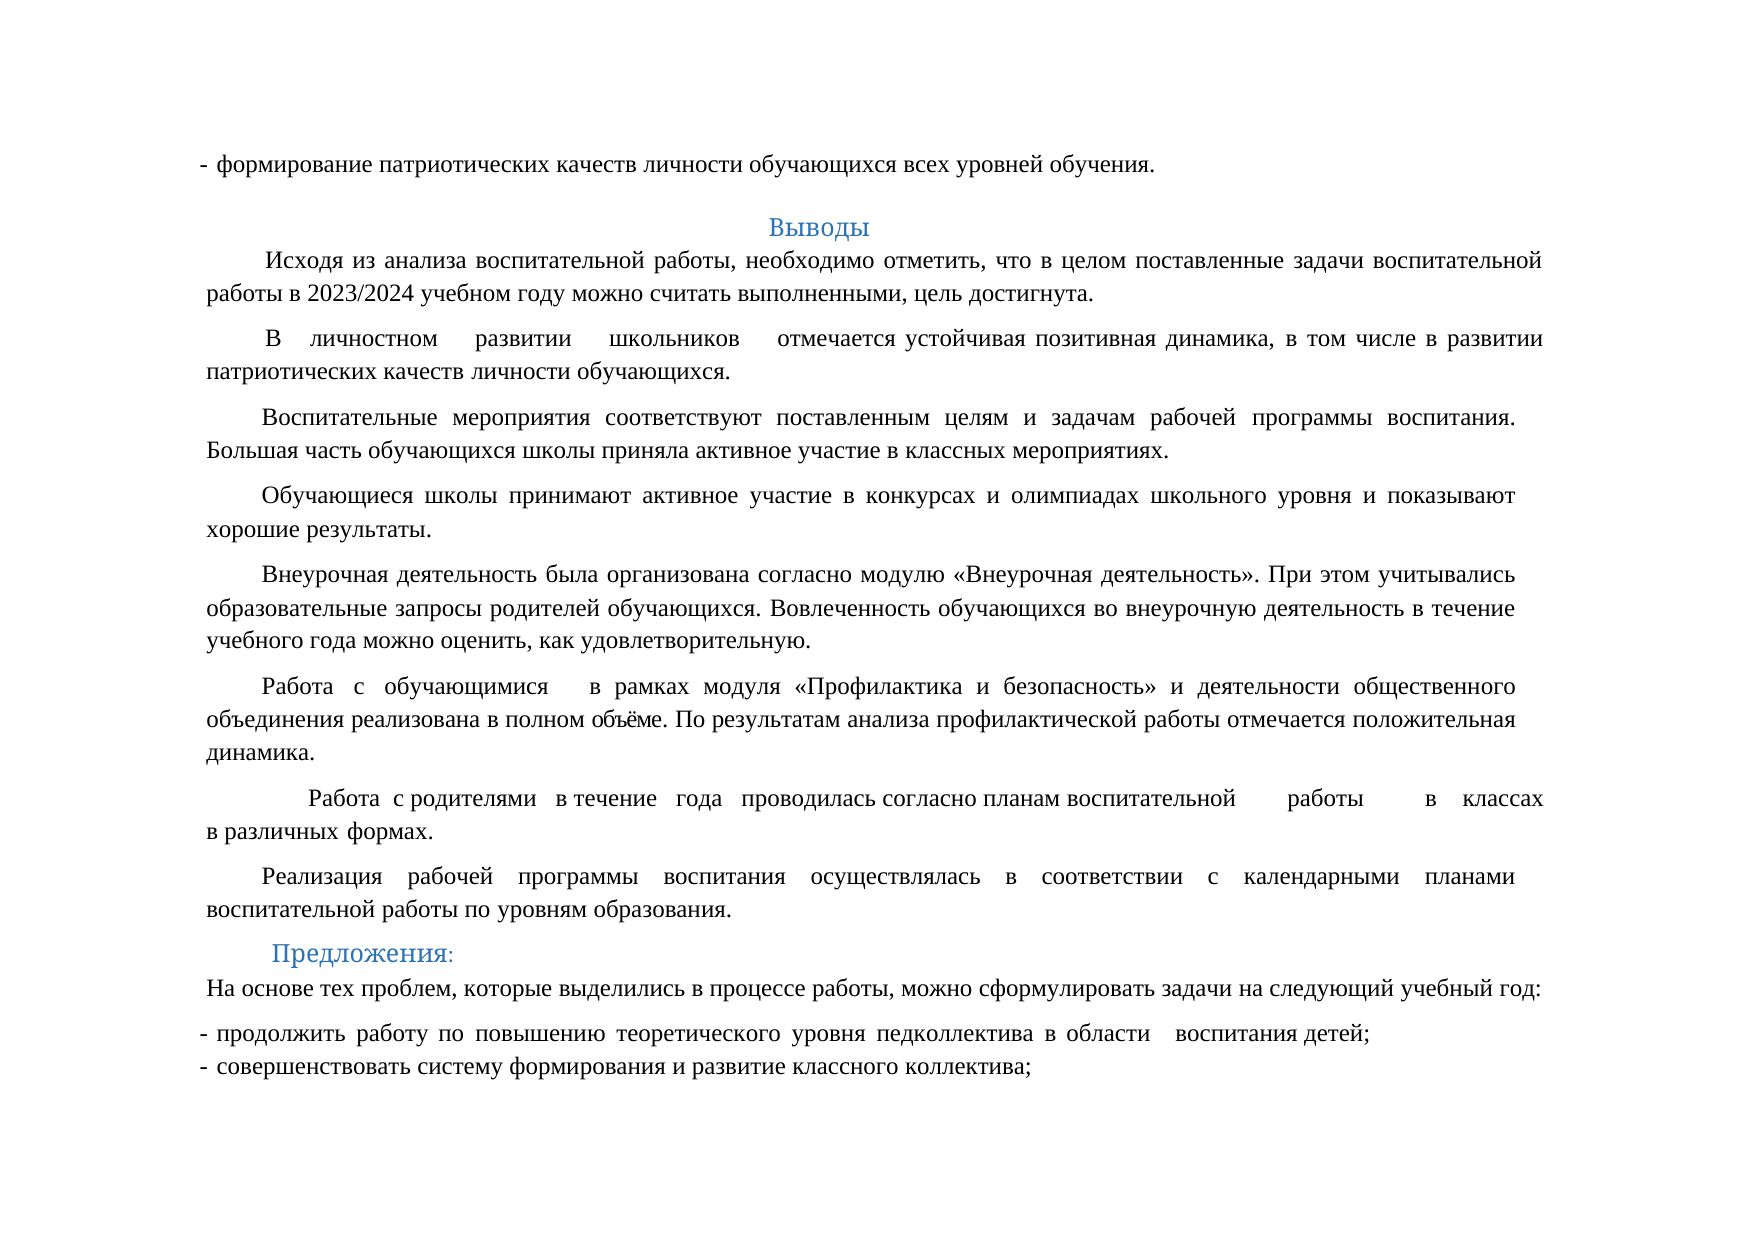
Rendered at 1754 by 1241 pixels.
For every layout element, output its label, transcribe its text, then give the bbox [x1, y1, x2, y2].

text Реализация рабочей программы воспитания осуществлялась в соответствии с календарными планами воспитательной работы по уровням образования. [206, 861, 1516, 923]
text Работа с родителями в течение года проводилась согласно планам воспитательной работы в классах в различных формах. [206, 783, 1544, 844]
text На основе тех проблем, которые выделились в процессе работы, можно сформулировать задачи на следующий учебный год: [206, 973, 1544, 1002]
list продолжить работу по повышению теоретического уровня педколлектива в области воспитания детей; [199, 1018, 1604, 1047]
text Воспитательные мероприятия соответствуют поставленным целям и задачам рабочей программы воспитания. Большая часть обучающихся школы приняла активное участие в классных мероприятиях. [206, 402, 1516, 464]
text В личностном развитии школьников отмечается устойчивая позитивная динамика, в том числе в развитии патриотических качеств личности обучающихся. [206, 323, 1543, 385]
list совершенствовать систему формирования и развитие классного коллектива; [199, 1051, 1604, 1080]
text Исходя из анализа воспитательной работы, необходимо отметить, что в целом поставленные задачи воспитательной работы в 2023/2024 учебном году можно считать выполненными, цель достигнута. [206, 245, 1542, 307]
text Работа с обучающимися в рамках модуля «Профилактика и безопасность» и деятельности общественного объединения реализована в полном объёме. По результатам анализа профилактической работы отмечается положительная динамика. [206, 671, 1516, 766]
subtitle Выводы [150, 214, 1488, 242]
text Обучающиеся школы принимают активное участие в конкурсах и олимпиадах школьного уровня и показывают хорошие результаты. [206, 480, 1516, 542]
subtitle Предложения: [271, 940, 1604, 969]
text Внеурочная деятельность была организована согласно модулю «Внеурочная деятельность». При этом учитывались образовательные запросы родителей обучающихся. Вовлеченность обучающихся во внеурочную деятельность в течение учебного года можно оценить, как удовлетворительную. [206, 559, 1516, 654]
list формирование патриотических качеств личности обучающихся всех уровней обучения. [199, 150, 1604, 178]
